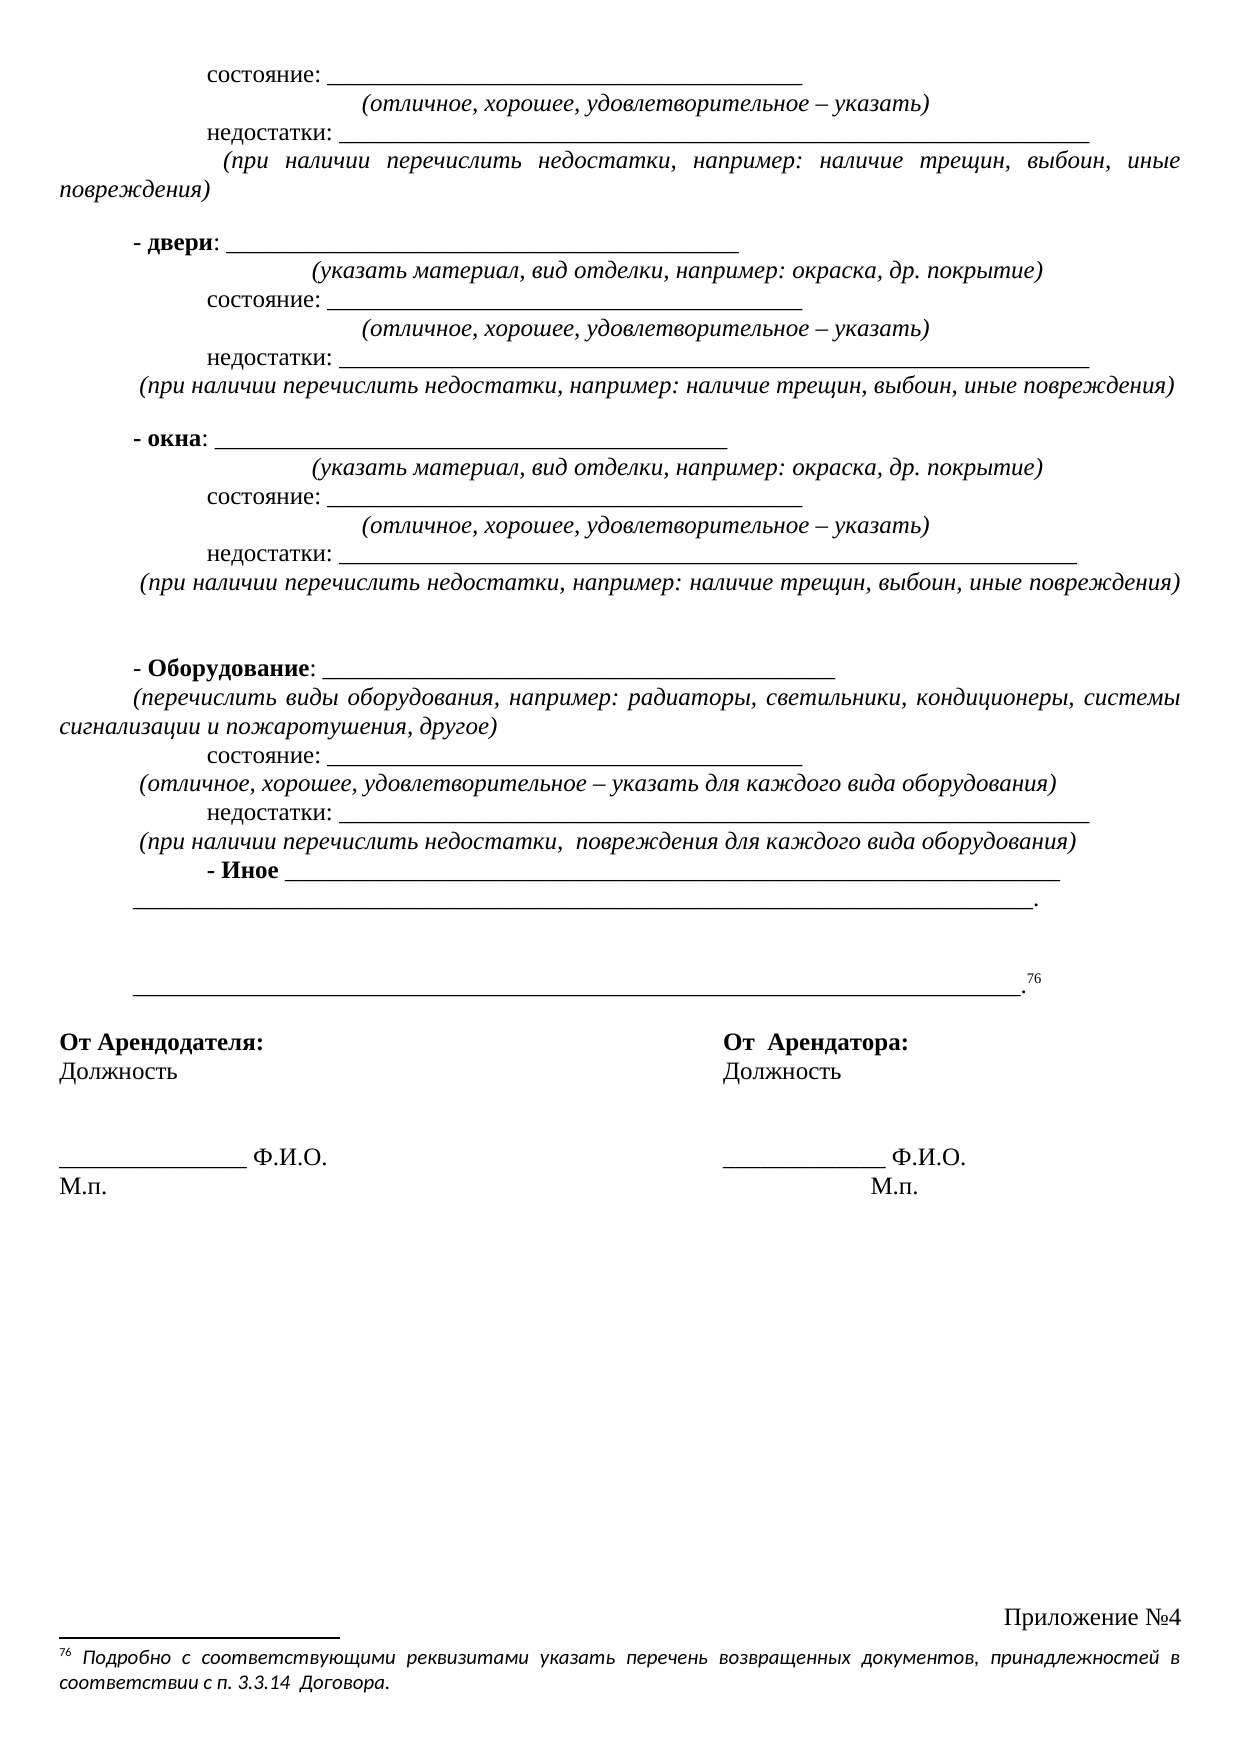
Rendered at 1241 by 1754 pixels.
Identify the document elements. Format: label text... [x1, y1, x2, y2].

text (при наличии перечислить недостатки, повреждения для каждого вида оборудования) [59, 826, 1181, 855]
text (указать материал, вид отделки, например: окраска, др. покрытие) [59, 256, 1181, 284]
text От Арендодателя: От Арендатора: [59, 1027, 1181, 1056]
text недостатки: ____________________________________________________________ [59, 797, 1181, 826]
text (отличное, хорошее, удовлетворительное – указать) [59, 88, 1181, 117]
text М.п. М.п. [59, 1171, 1181, 1200]
text состояние: ______________________________________ [59, 59, 1181, 88]
text - Оборудование: _________________________________________ [59, 653, 1181, 682]
text (указать материал, вид отделки, например: окраска, др. покрытие) [59, 452, 1181, 481]
text состояние: ______________________________________ [59, 481, 1181, 510]
text _______________________________________________________________________. [59, 970, 1181, 998]
text ________________________________________________________________________. [59, 883, 1181, 912]
text состояние: ______________________________________ [59, 740, 1181, 768]
text Должность Должность [59, 1056, 1181, 1085]
text (отличное, хорошее, удовлетворительное – указать для каждого вида оборудования) [59, 768, 1181, 797]
text - окна: _________________________________________ [59, 423, 1181, 452]
text (при наличии перечислить недостатки, например: наличие трещин, выбоин, иные повреждения) [59, 371, 1181, 399]
text Приложение №4 [59, 1602, 1181, 1631]
text (отличное, хорошее, удовлетворительное – указать) [59, 510, 1181, 538]
text состояние: ______________________________________ [59, 284, 1181, 313]
text (перечислить виды оборудования, например: радиаторы, светильники, кондиционеры, системы сигнализации и пожаротушения, другое) [59, 682, 1181, 740]
text недостатки: ____________________________________________________________ [59, 117, 1181, 145]
text недостатки: ___________________________________________________________ [59, 538, 1181, 567]
text недостатки: ____________________________________________________________ [59, 342, 1181, 371]
text - Иное ______________________________________________________________ [59, 855, 1181, 883]
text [59, 145, 1181, 203]
text (при наличии перечислить недостатки, например: наличие трещин, выбоин, иные повреждения) [59, 567, 1181, 625]
text - двери: _________________________________________ [59, 227, 1181, 256]
text _______________ Ф.И.О. _____________ Ф.И.О. [59, 1142, 1181, 1171]
text (отличное, хорошее, удовлетворительное – указать) [59, 313, 1181, 342]
